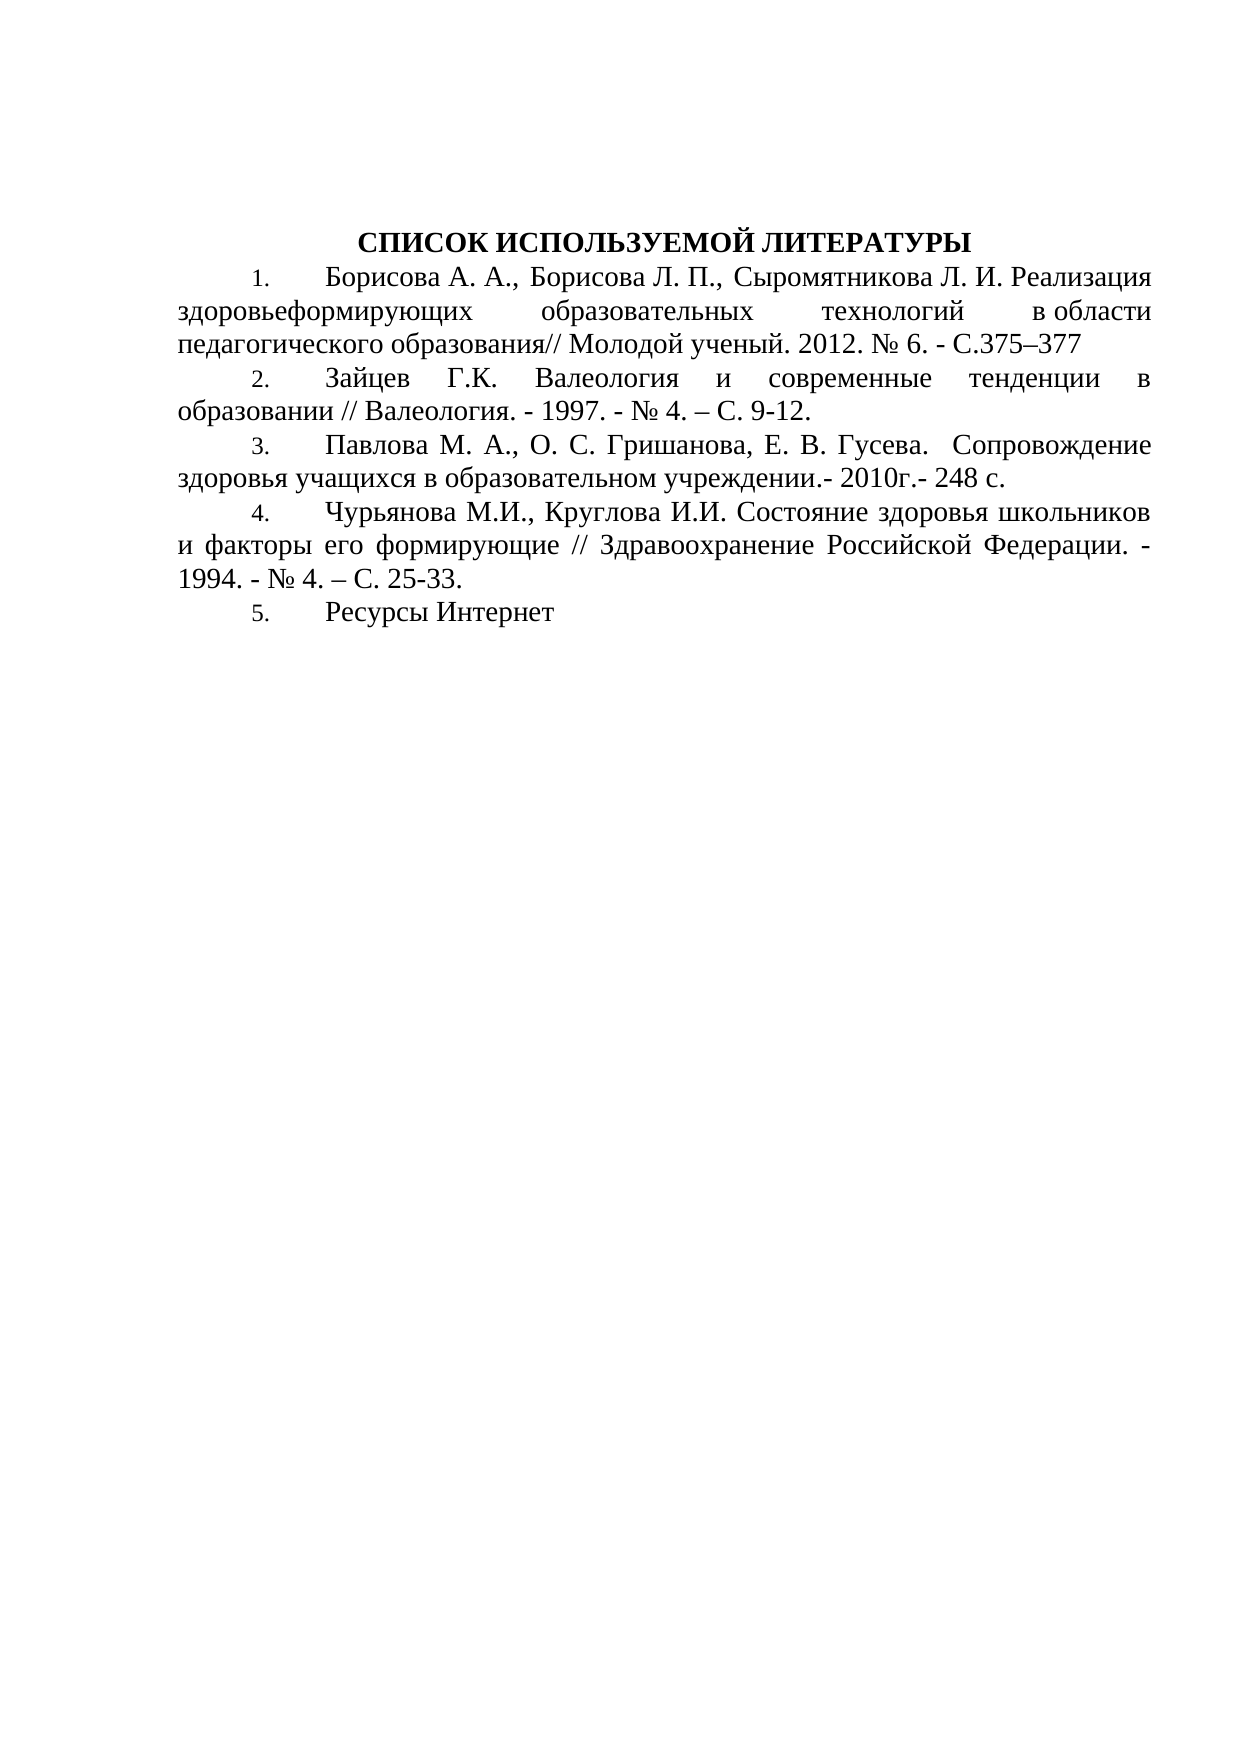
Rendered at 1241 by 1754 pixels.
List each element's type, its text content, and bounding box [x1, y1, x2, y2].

list Зайцев Г.К. Валеология и современные тенденции в образовании // Валеология. - 1997. - № 4. – С. 9-12. [177, 360, 1152, 427]
list Борисова А. А., Борисова Л. П., Сыромятникова Л. И. Реализация здоровьеформирующих образовательных технологий в области педагогического образования// Молодой ученый. 2012. № 6. - С.375–377 [177, 259, 1152, 360]
subtitle СПИСОК ИСПОЛЬЗУЕМОЙ ЛИТЕРАТУРЫ [177, 226, 1152, 259]
list Ресурсы Интернет [177, 594, 1152, 628]
list Чурьянова М.И., Круглова И.И. Состояние здоровья школьников и факторы его формирующие // Здравоохранение Российской Федерации. - 1994. - № 4. – С. 25-33. [177, 494, 1152, 594]
list Павлова М. А., О. С. Гришанова, Е. В. Гусева. Сопровождение здоровья учащихся в образовательном учреждении.- 2010г.- 248 с. [177, 427, 1152, 494]
